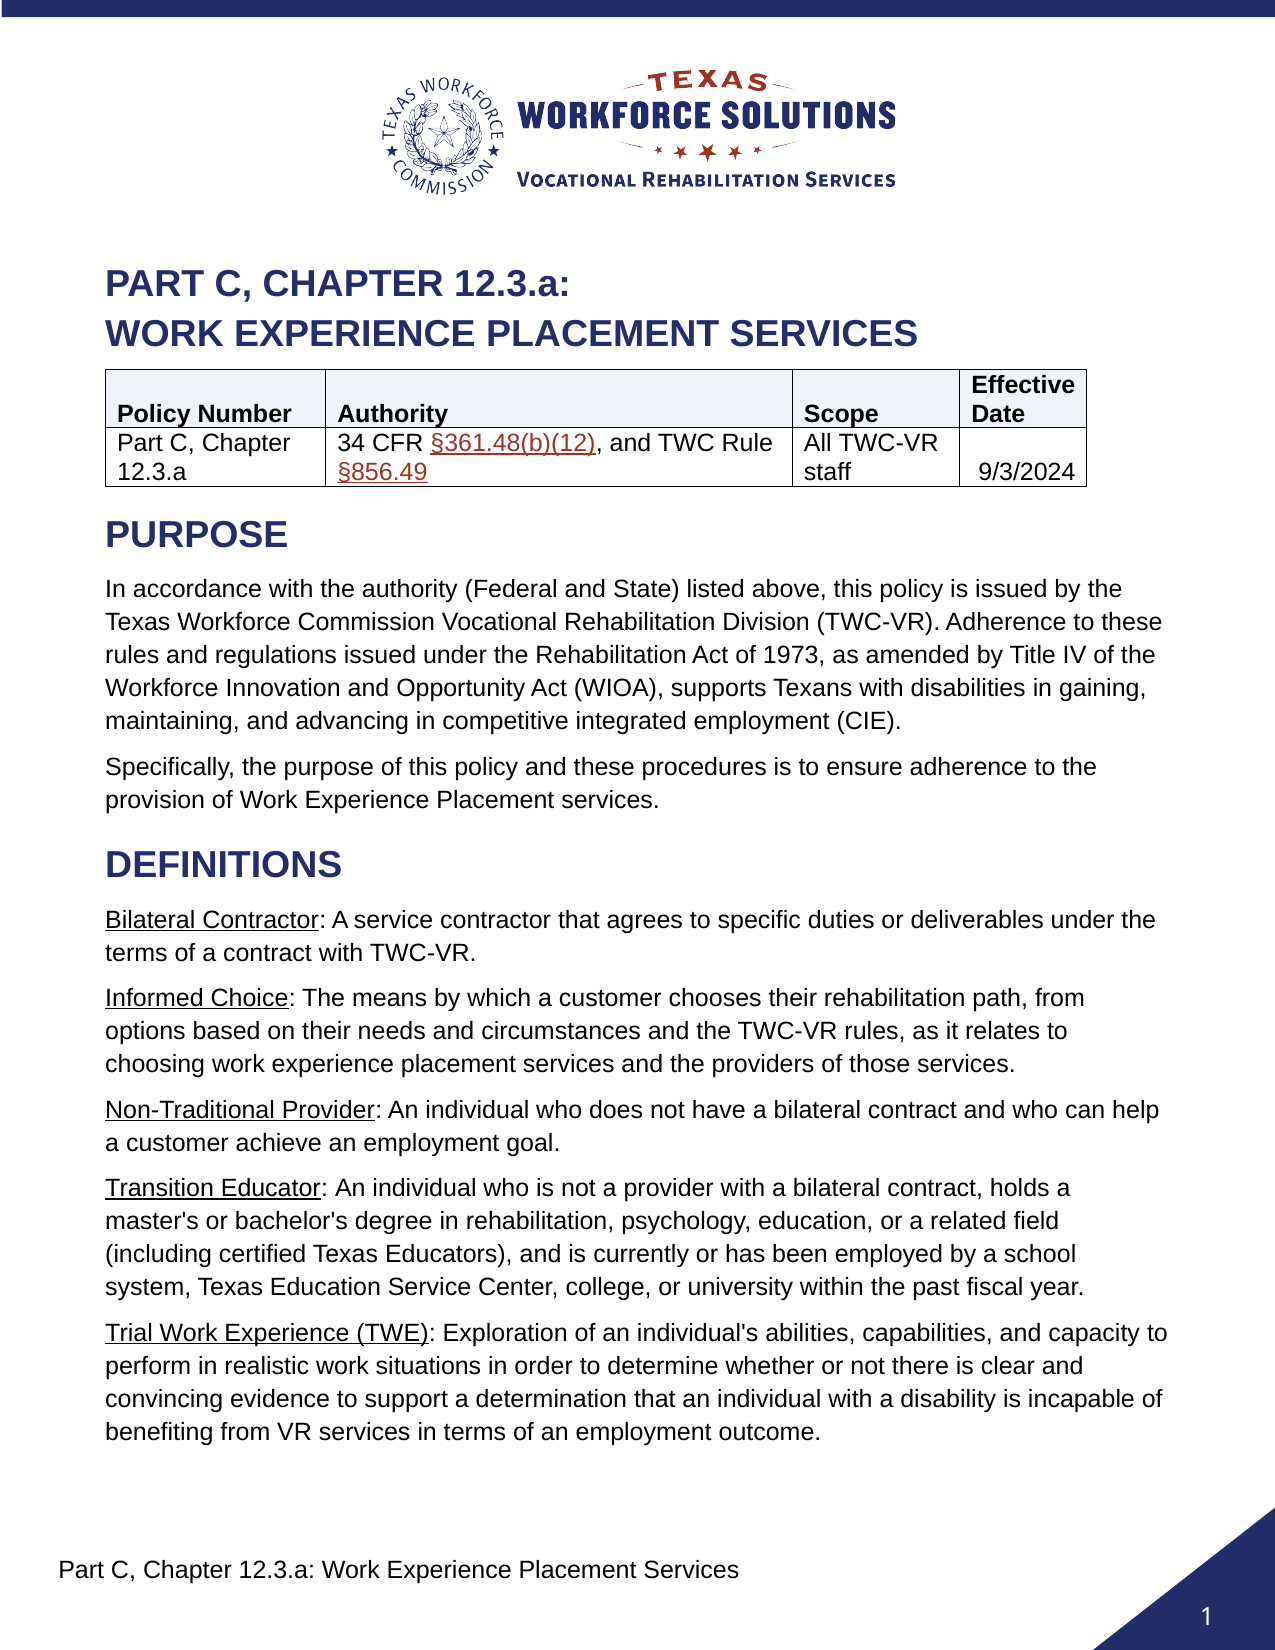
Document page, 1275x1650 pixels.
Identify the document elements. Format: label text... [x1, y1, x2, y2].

table_cell 34 CFR §361.48(b)(12), and TWC Rule §856.49 [326, 428, 792, 486]
table_cell Part C, Chapter 12.3.a [106, 428, 325, 486]
table_header Scope [793, 370, 959, 427]
picture [382, 70, 896, 195]
text Trial Work Experience (TWE): Exploration of an individual's abilities, capabilities, and capacity to perform in realistic work situations in order to determine whether or not there is clear and convincing evidence to support a determination that an individual with a disability is incapable of benefiting from VR services in terms of an employment outcome. [105, 1318, 1170, 1446]
table_cell 9/3/2024 [960, 428, 1086, 486]
table_cell All TWC-VR staff [793, 428, 959, 486]
text Transition Educator: An individual who is not a provider with a bilateral contract, holds a master's or bachelor's degree in rehabilitation, psychology, education, or a related field (including certified Texas Educators), and is currently or has been employed by a school system, Texas Education Service Center, college, or university within the past fiscal year. [105, 1173, 1170, 1301]
subtitle DEFINITIONS [105, 843, 1170, 886]
subtitle PART C, CHAPTER 12.3.a: WORK EXPERIENCE PLACEMENT SERVICES [105, 261, 1170, 354]
table_header Effective Date [960, 370, 1086, 427]
text Bilateral Contractor: A service contractor that agrees to specific duties or deliverables under the terms of a contract with TWC-VR. [105, 905, 1170, 966]
table_header Authority [326, 370, 792, 427]
text Specifically, the purpose of this policy and these procedures is to ensure adherence to the provision of Work Experience Placement services. [105, 752, 1170, 813]
table_header Policy Number [106, 370, 325, 427]
subtitle PURPOSE [105, 512, 1170, 555]
text Non-Traditional Provider: An individual who does not have a bilateral contract and who can help a customer achieve an employment goal. [105, 1095, 1170, 1157]
text In accordance with the authority (Federal and State) listed above, this policy is issued by the Texas Workforce Commission Vocational Rehabilitation Division (TWC-VR). Adherence to these rules and regulations issued under the Rehabilitation Act of 1973, as amended by Title IV of the Workforce Innovation and Opportunity Act (WIOA), supports Texans with disabilities in gaining, maintaining, and advancing in competitive integrated employment (CIE). [105, 574, 1170, 735]
text Informed Choice: The means by which a customer chooses their rehabilitation path, from options based on their needs and circumstances and the TWC-VR rules, as it relates to choosing work experience placement services and the providers of those services. [105, 983, 1170, 1078]
